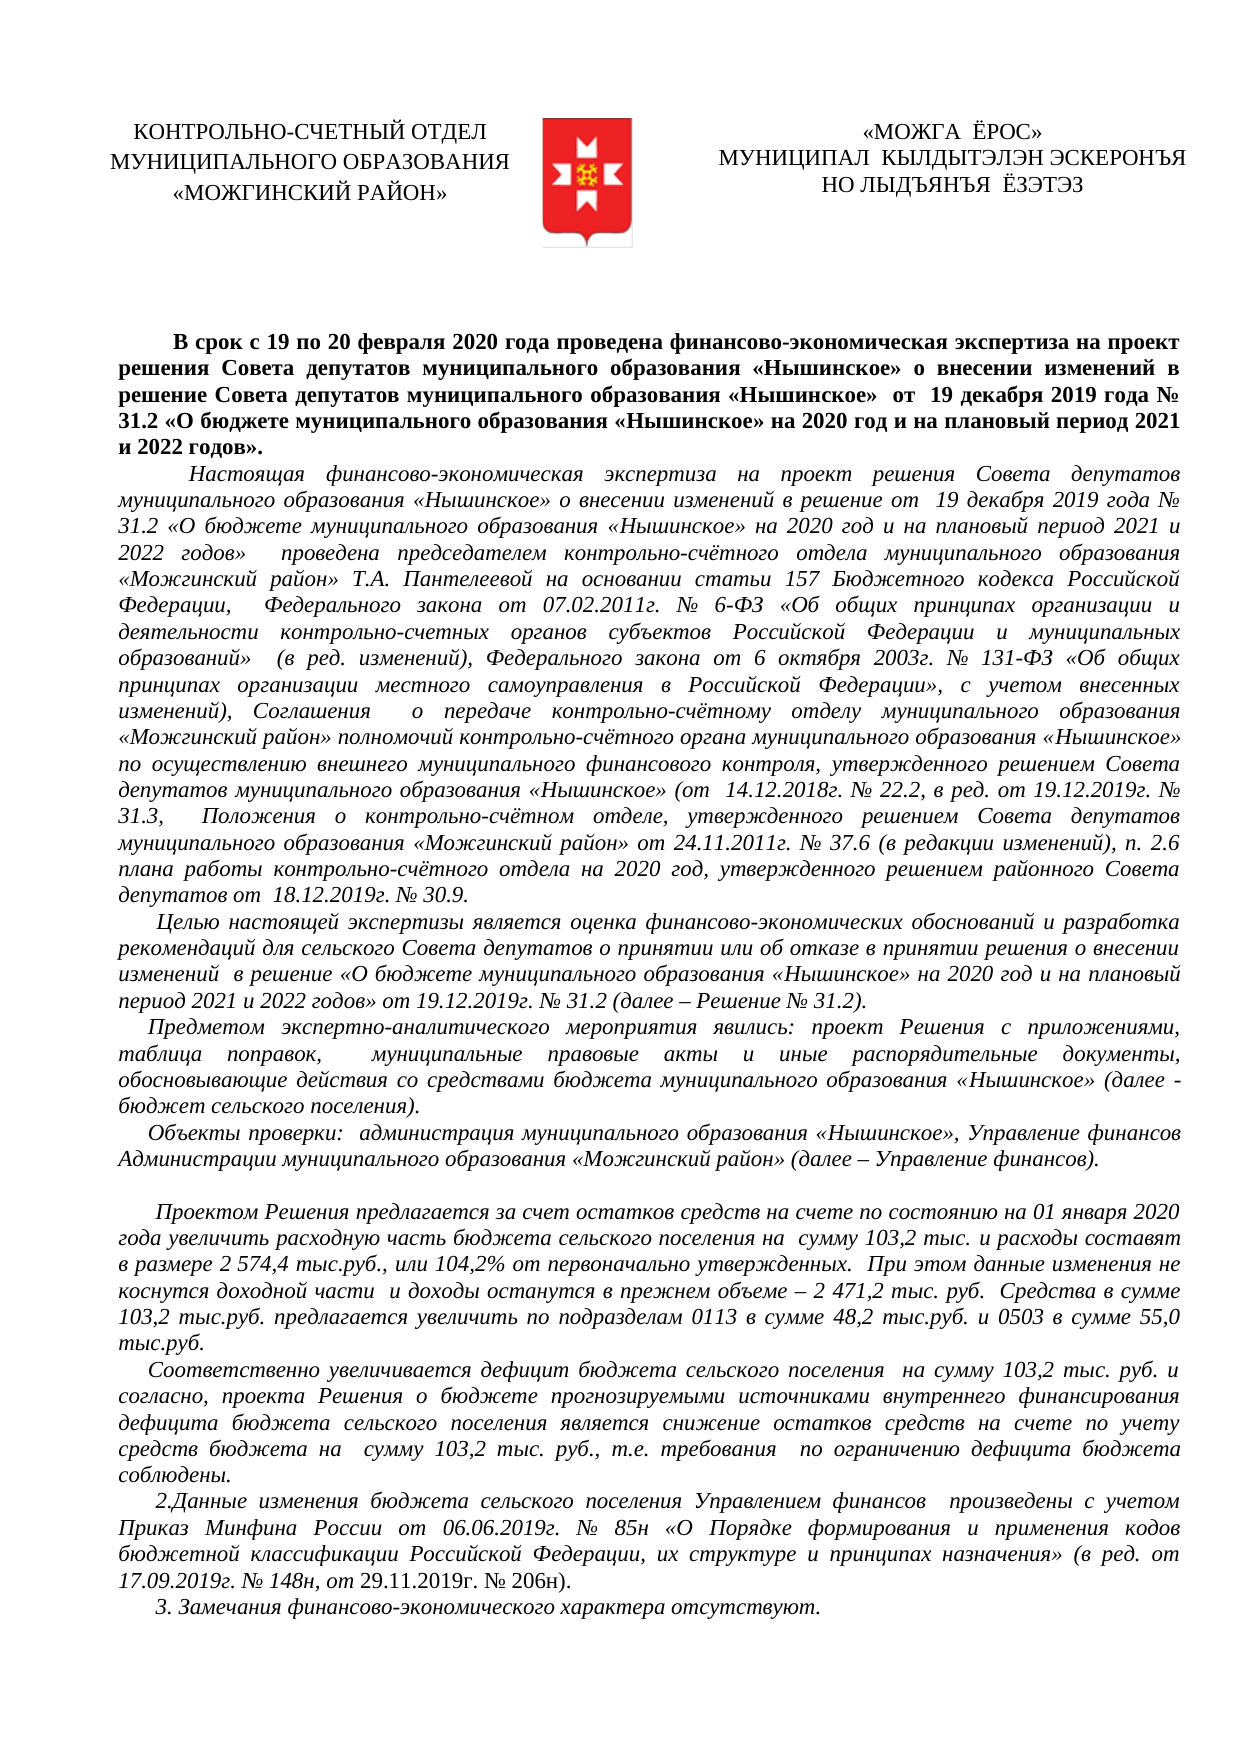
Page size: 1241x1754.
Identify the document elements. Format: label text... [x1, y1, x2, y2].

text Целью настоящей экспертизы является оценка финансово-экономических обоснований и разработка рекомендаций для сельского Совета депутатов о принятии или об отказе в принятии решения о внесении изменений в решение «О бюджете муниципального образования «Нышинское» на 2020 год и на плановый период 2021 и 2022 годов» от 19.12.2019г. № 31.2 (далее – Решение № 31.2). [118, 908, 1181, 1013]
table_header [531, 118, 694, 274]
text Предметом экспертно-аналитического мероприятия явились: проект Решения с приложениями, таблица поправок, муниципальные правовые акты и иные распорядительные документы, обосновывающие действия со средствами бюджета муниципального образования «Нышинское» (далее - бюджет сельского поселения). [118, 1013, 1181, 1119]
table_header КОНТРОЛЬНО-СЧЕТНЫЙ ОТДЕЛ МУНИЦИПАЛЬНОГО ОБРАЗОВАНИЯ «МОЖГИНСКИЙ РАЙОН» [89, 118, 531, 274]
list Соответственно увеличивается дефицит бюджета сельского поселения на сумму 103,2 тыс. руб. и согласно, проекта Решения о бюджете прогнозируемыми источниками внутреннего финансирования дефицита бюджета сельского поселения является снижение остатков средств на счете по учету средств бюджета на сумму 103,2 тыс. руб., т.е. требования по ограничению дефицита бюджета соблюдены. [118, 1356, 1181, 1488]
text 2.Данные изменения бюджета сельского поселения Управлением финансов произведены с учетом Приказ Минфина России от 06.06.2019г. № 85н «О Порядке формирования и применения кодов бюджетной классификации Российской Федерации, их структуре и принципах назначения» (в ред. от 17.09.2019г. № 148н, от 29.11.2019г. № 206н). [118, 1488, 1181, 1593]
list 3. Замечания финансово-экономического характера отсутствуют. [118, 1593, 1181, 1619]
text Настоящая финансово-экономическая экспертиза на проект решения Совета депутатов муниципального образования «Нышинское» о внесении изменений в решение от 19 декабря 2019 года № 31.2 «О бюджете муниципального образования «Нышинское» на 2020 год и на плановый период 2021 и 2022 годов» проведена председателем контрольно-счётного отдела муниципального образования «Можгинский район» Т.А. Пантелеевой на основании статьи 157 Бюджетного кодекса Российской Федерации, Федерального закона от 07.02.2011г. № 6-ФЗ «Об общих принципах организации и деятельности контрольно-счетных органов субъектов Российской Федерации и муниципальных образований» (в ред. изменений), Федерального закона от 6 октября 2003г. № 131-ФЗ «Об общих принципах организации местного самоуправления в Российской Федерации», с учетом внесенных изменений), Соглашения о передаче контрольно-счётному отделу муниципального образования «Можгинский район» полномочий контрольно-счётного органа муниципального образования «Нышинское» по осуществлению внешнего муниципального финансового контроля, утвержденного решением Совета депутатов муниципального образования «Нышинское» (от 14.12.2018г. № 22.2, в ред. от 19.12.2019г. № 31.3, Положения о контрольно-счётном отделе, утвержденного решением Совета депутатов муниципального образования «Можгинский район» от 24.11.2011г. № 37.6 (в редакции изменений), п. 2.6 плана работы контрольно-счётного отдела на 2020 год, утвержденного решением районного Совета депутатов от 18.12.2019г. № 30.9. [118, 460, 1181, 908]
text В срок с 19 по 20 февраля 2020 года проведена финансово-экономическая экспертиза на проект решения Совета депутатов муниципального образования «Нышинское» о внесении изменений в решение Совета депутатов муниципального образования «Нышинское» от 19 декабря 2019 года № 31.2 «О бюджете муниципального образования «Нышинское» на 2020 год и на плановый период 2021 и 2022 годов». [118, 328, 1181, 460]
list Проектом Решения предлагается за счет остатков средств на счете по состоянию на 01 января 2020 года увеличить расходную часть бюджета сельского поселения на сумму 103,2 тыс. и расходы составят в размере 2 574,4 тыс.руб., или 104,2% от первоначально утвержденных. При этом данные изменения не коснутся доходной части и доходы останутся в прежнем объеме – 2 471,2 тыс. руб. Средства в сумме 103,2 тыс.руб. предлагается увеличить по подразделам 0113 в сумме 48,2 тыс.руб. и 0503 в сумме 55,0 тыс.руб. [118, 1198, 1181, 1356]
picture [542, 118, 634, 249]
table_header «МОЖГА ЁРОС» МУНИЦИПАЛ КЫЛДЫТЭЛЭН ЭСКЕРОНЪЯ НО ЛЫДЪЯНЪЯ ЁЗЭТЭЗ [694, 118, 1211, 274]
text Объекты проверки: администрация муниципального образования «Нышинское», Управление финансов Администрации муниципального образования «Можгинский район» (далее – Управление финансов). [118, 1119, 1181, 1171]
